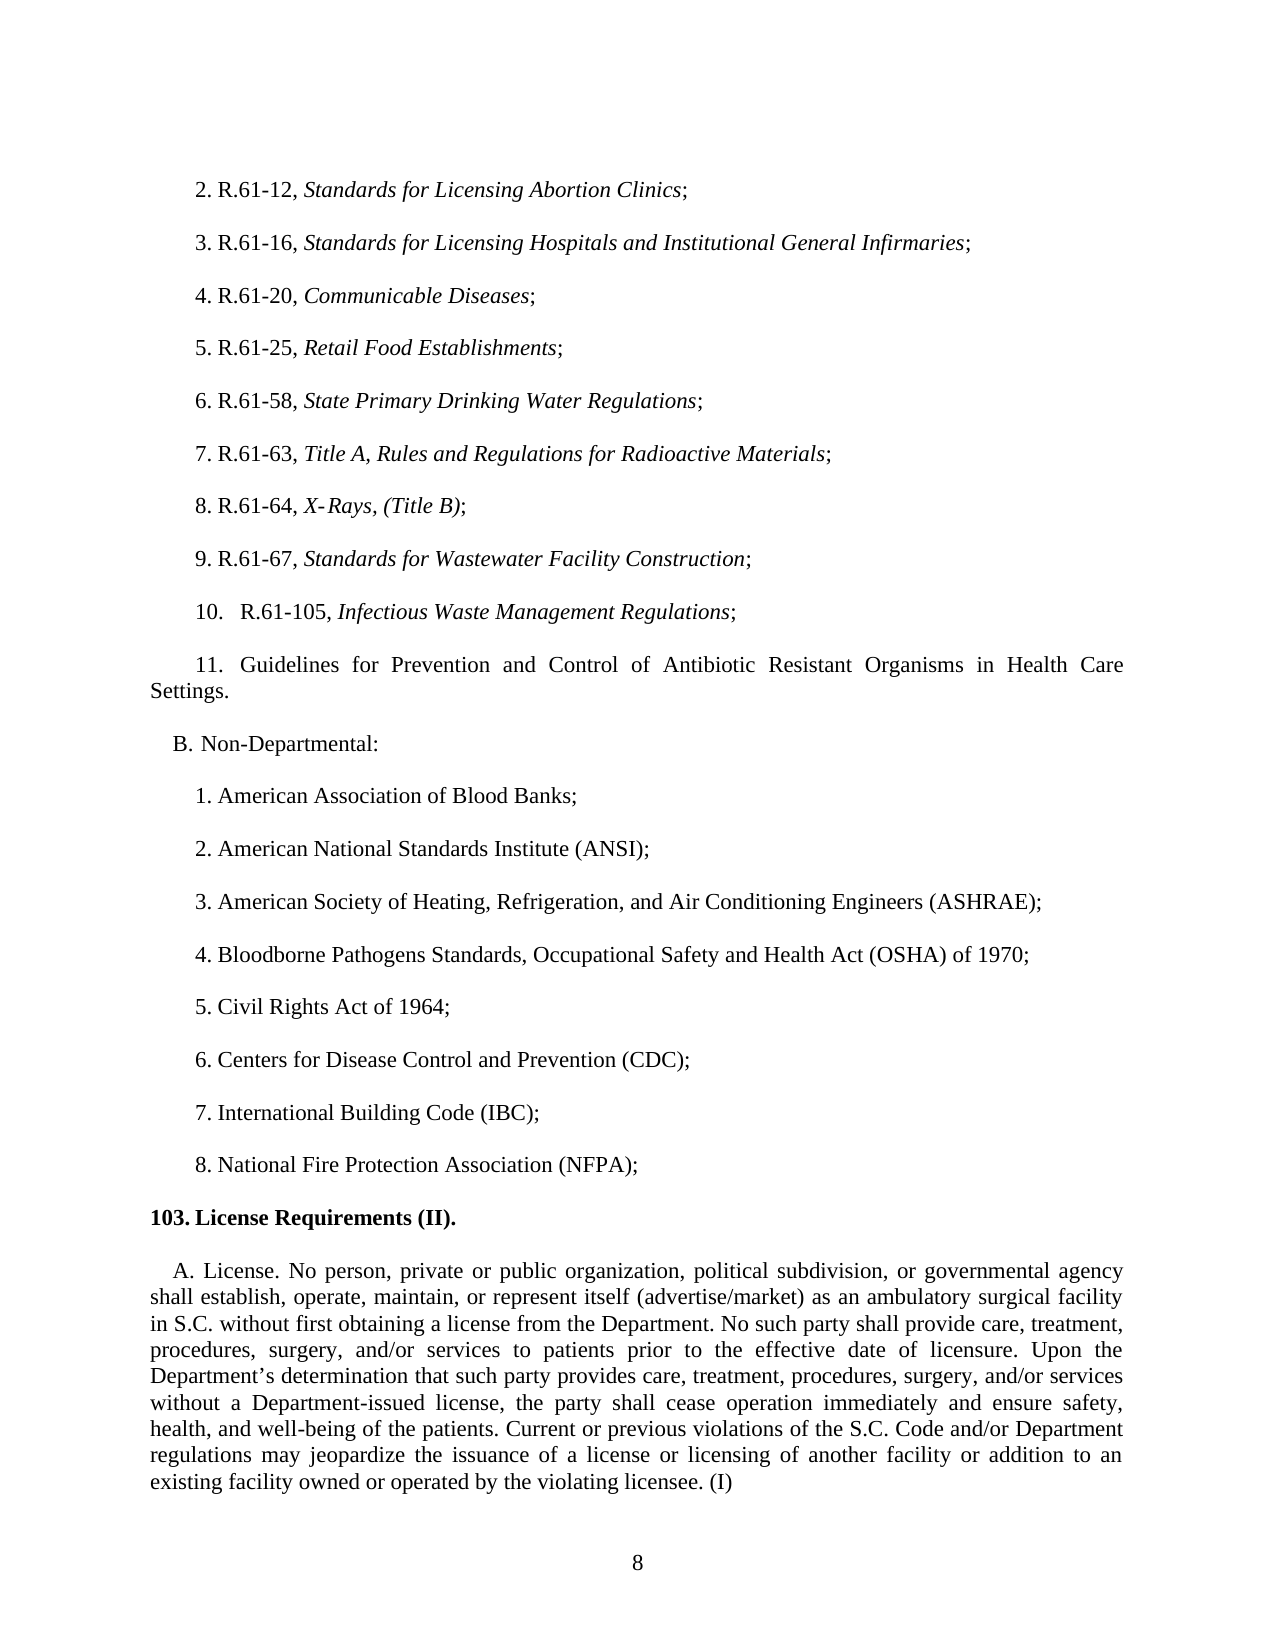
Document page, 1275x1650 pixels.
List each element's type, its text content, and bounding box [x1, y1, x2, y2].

text 5. Civil Rights Act of 1964; [150, 993, 1125, 1020]
text 4. Bloodborne Pathogens Standards, Occupational Safety and Health Act (OSHA) of 1970; [150, 941, 1125, 967]
text 9. R.61-67, Standards for Wastewater Facility Construction; [150, 545, 1125, 572]
text 8. National Fire Protection Association (NFPA); [150, 1151, 1125, 1178]
text 3. American Society of Heating, Refrigeration, and Air Conditioning Engineers (ASHRAE); [150, 888, 1125, 914]
text 6. R.61-58, State Primary Drinking Water Regulations; [150, 387, 1125, 413]
text 8. R.61-64, X-Rays, (Title B); [150, 493, 1125, 519]
text 6. Centers for Disease Control and Prevention (CDC); [150, 1046, 1125, 1072]
text 2. American National Standards Institute (ANSI); [150, 835, 1125, 862]
text 1. American Association of Blood Banks; [150, 782, 1125, 809]
text 7. R.61-63, Title A, Rules and Regulations for Radioactive Materials; [150, 440, 1125, 466]
text 2. R.61-12, Standards for Licensing Abortion Clinics; [150, 176, 1125, 203]
text 7. International Building Code (IBC); [150, 1099, 1125, 1125]
text 3. R.61-16, Standards for Licensing Hospitals and Institutional General Infirmaries; [150, 229, 1125, 255]
text 103. License Requirements (II). [150, 1204, 1125, 1231]
text 10. R.61-105, Infectious Waste Management Regulations; [150, 598, 1125, 624]
text 5. R.61-25, Retail Food Establishments; [150, 334, 1125, 361]
text A. License. No person, private or public organization, political subdivision, or governmental agency shall establish, operate, maintain, or represent itself (advertise/market) as an ambulatory surgical facility in S.C. without first obtaining a license from the Department. No such party shall provide care, treatment, procedures, surgery, and/or services to patients prior to the effective date of licensure. Upon the Department’s determination that such party provides care, treatment, procedures, surgery, and/or services without a Department-issued license, the party shall cease operation immediately and ensure safety, health, and well-being of the patients. Current or previous violations of the S.C. Code and/or Department regulations may jeopardize the issuance of a license or licensing of another facility or addition to an existing facility owned or operated by the violating licensee. (I) [150, 1257, 1125, 1494]
text 11. Guidelines for Prevention and Control of Antibiotic Resistant Organisms in Health Care Settings. [150, 651, 1125, 703]
text B. Non-Departmental: [150, 730, 1125, 756]
text 4. R.61-20, Communicable Diseases; [150, 282, 1125, 308]
